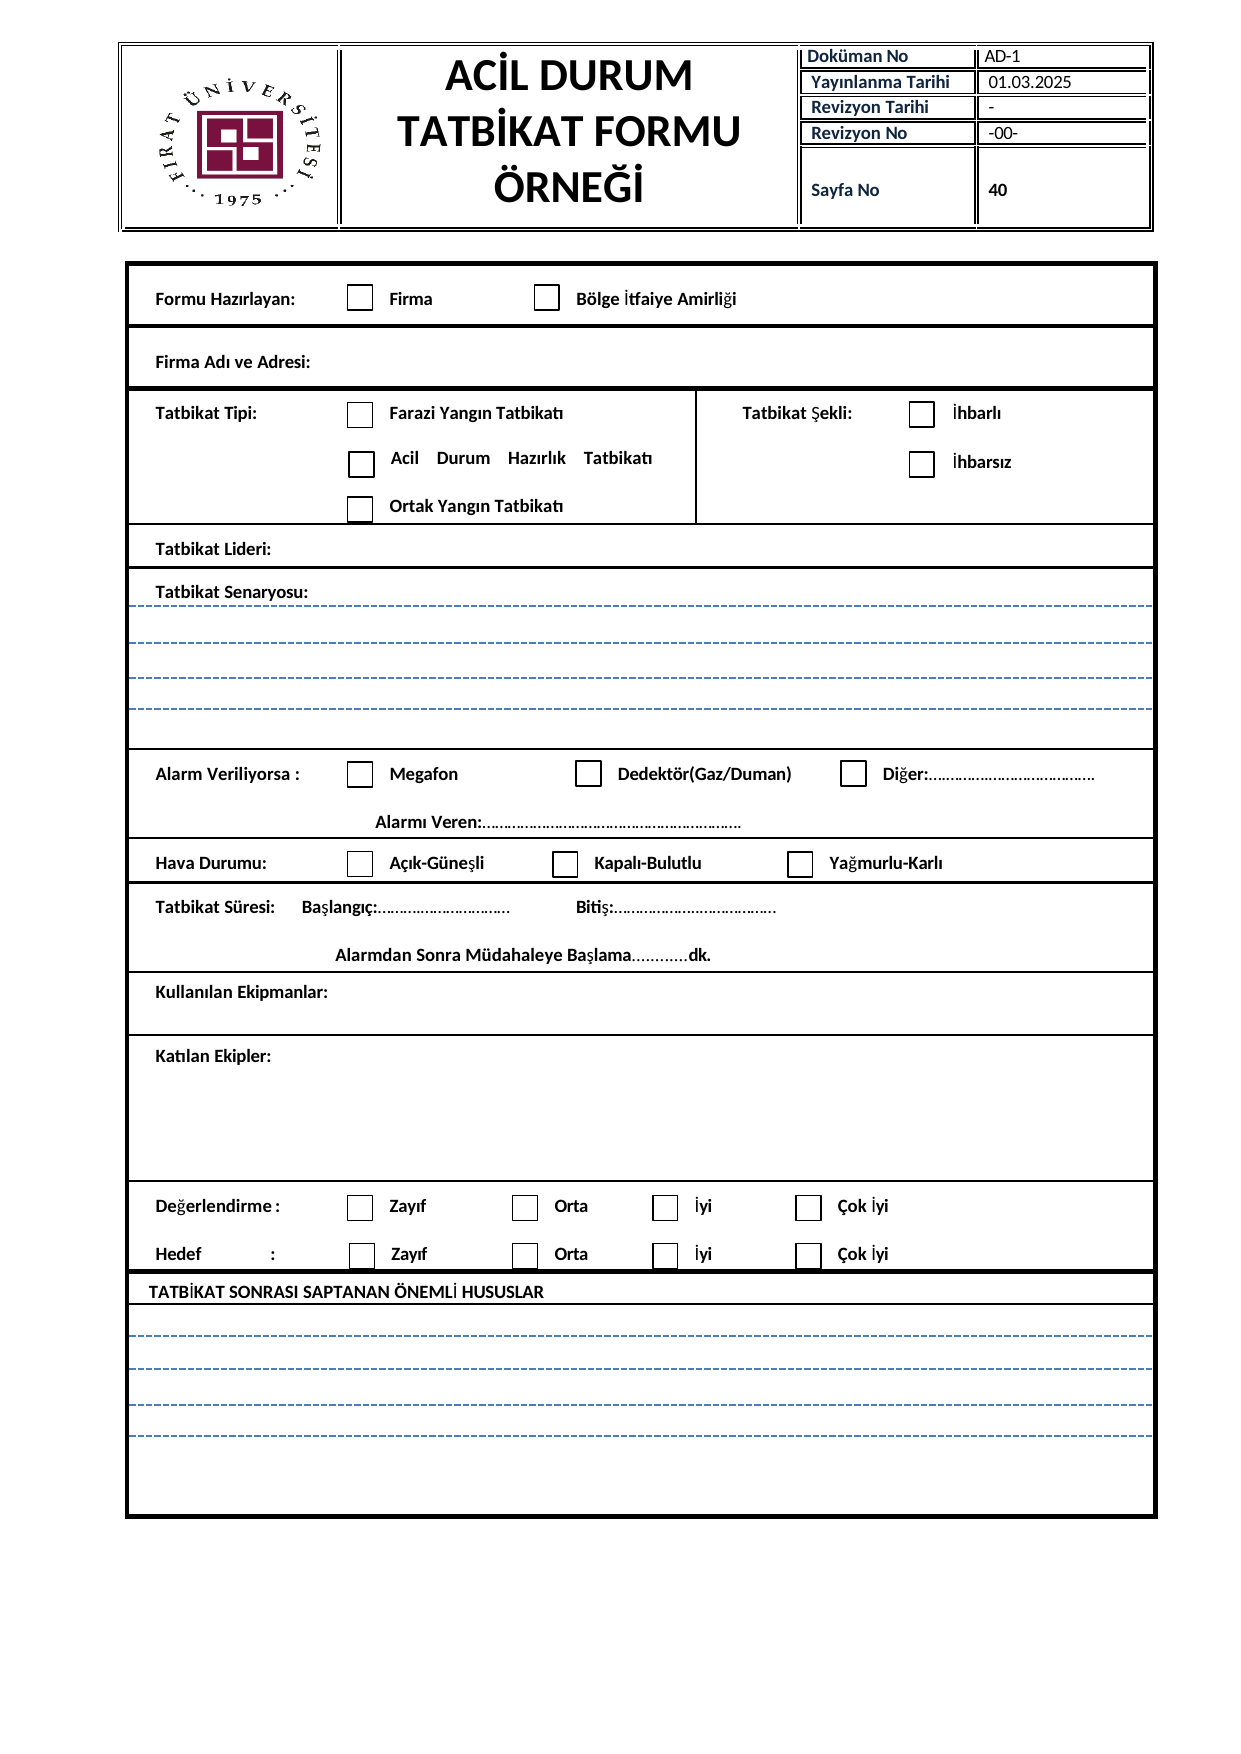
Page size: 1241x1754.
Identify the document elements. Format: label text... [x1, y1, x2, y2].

table_cell Revizyon Tarihi [802, 97, 974, 118]
table_cell Yayınlanma Tarihi [802, 72, 974, 93]
table_cell [129, 605, 1153, 642]
table_cell [129, 1435, 1153, 1514]
picture [153, 76, 323, 210]
table_header Doküman No [799, 43, 976, 67]
table_cell Hava Durumu: Açık-Güneşli Kapalı-Bulutlu Yağmurlu-Karlı [129, 839, 1153, 881]
table_cell Firma Adı ve Adresi: [129, 328, 1153, 386]
table_cell [129, 708, 1153, 748]
table_cell Tatbikat Tipi: Farazi Yangın Tatbikatı Acil Durum Hazırlık Tatbikatı Ortak Yangın Tatbikatı [129, 391, 695, 523]
table_cell [129, 1404, 1153, 1435]
table_cell 01.03.2025 [976, 67, 1152, 93]
table_header [120, 43, 339, 227]
table_cell [129, 1305, 1153, 1335]
table_cell Değerlendirme : Zayıf Orta İyi Çok İyi Hedef : Zayıf Orta İyi Çok İyi [129, 1182, 1153, 1269]
table_cell TATBİKAT SONRASI SAPTANAN ÖNEMLİ HUSUSLAR [129, 1274, 1153, 1303]
table_cell [129, 1335, 1153, 1368]
table_cell -00- [976, 118, 1152, 143]
table_cell Tatbikat Süresi: Başlangıç:……….………………… Bitiş:………………..……………… Alarmdan Sonra Müdahaleye Başlama dk. [129, 884, 1153, 971]
table_header Formu Hazırlayan: Firma Bölge İtfaiye Amirliği [129, 266, 1153, 323]
table_cell Tatbikat Lideri: [129, 525, 1153, 566]
table_cell Alarm Veriliyorsa : Megafon Dedektör(Gaz/Duman) Diğer:….……….……………………. Alarmı Veren:……………………………………………………. [129, 750, 1153, 837]
table_cell Kullanılan Ekipmanlar: [129, 973, 1153, 1034]
table_cell [129, 642, 1153, 677]
table_cell [129, 677, 1153, 708]
table_header ACİL DURUM TATBİKAT FORMU ÖRNEĞİ [339, 43, 799, 227]
table_cell - [976, 93, 1152, 118]
table_cell Revizyon No [802, 123, 974, 143]
table_cell Tatbikat Senaryosu: [129, 569, 1153, 605]
table_cell 40 [976, 143, 1152, 227]
table_cell Sayfa No [799, 143, 976, 227]
table_header AD-1 [976, 43, 1152, 67]
table_cell Tatbikat Şekli: İhbarlı İhbarsız [697, 391, 1153, 523]
table_cell Katılan Ekipler: [129, 1036, 1153, 1180]
table_cell [129, 1368, 1153, 1403]
